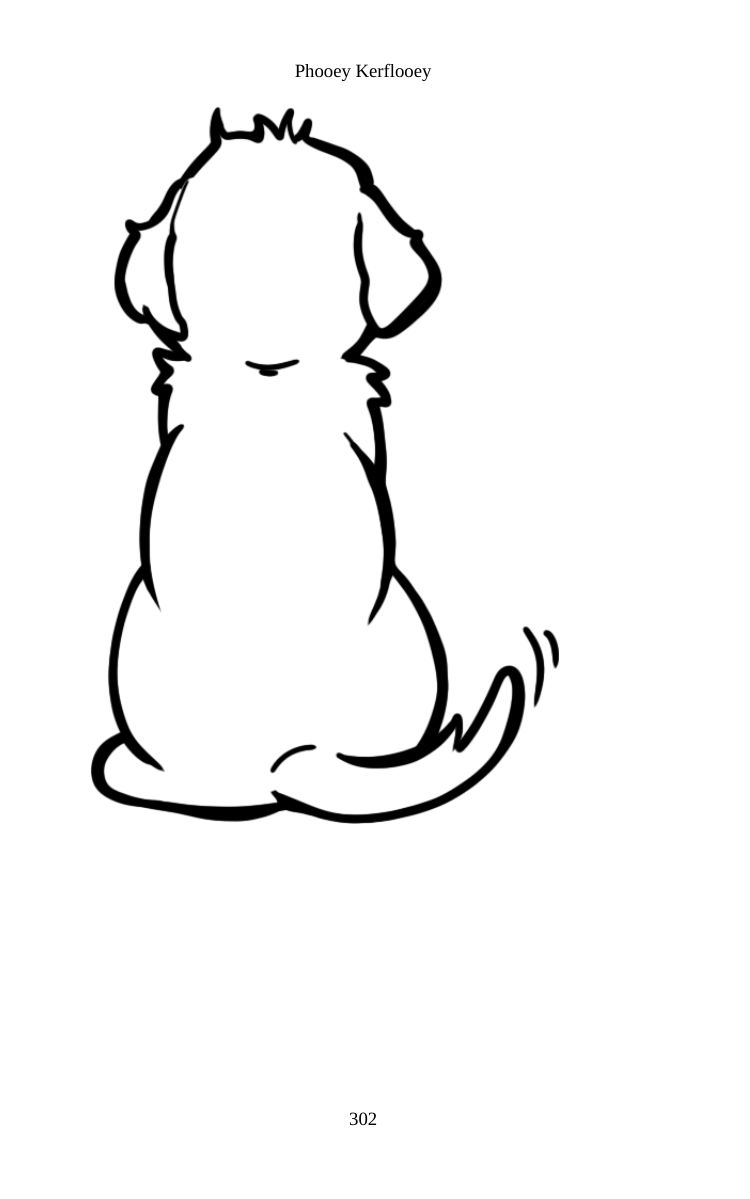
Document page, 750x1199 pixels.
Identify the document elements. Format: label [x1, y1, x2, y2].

picture [90, 106, 560, 824]
